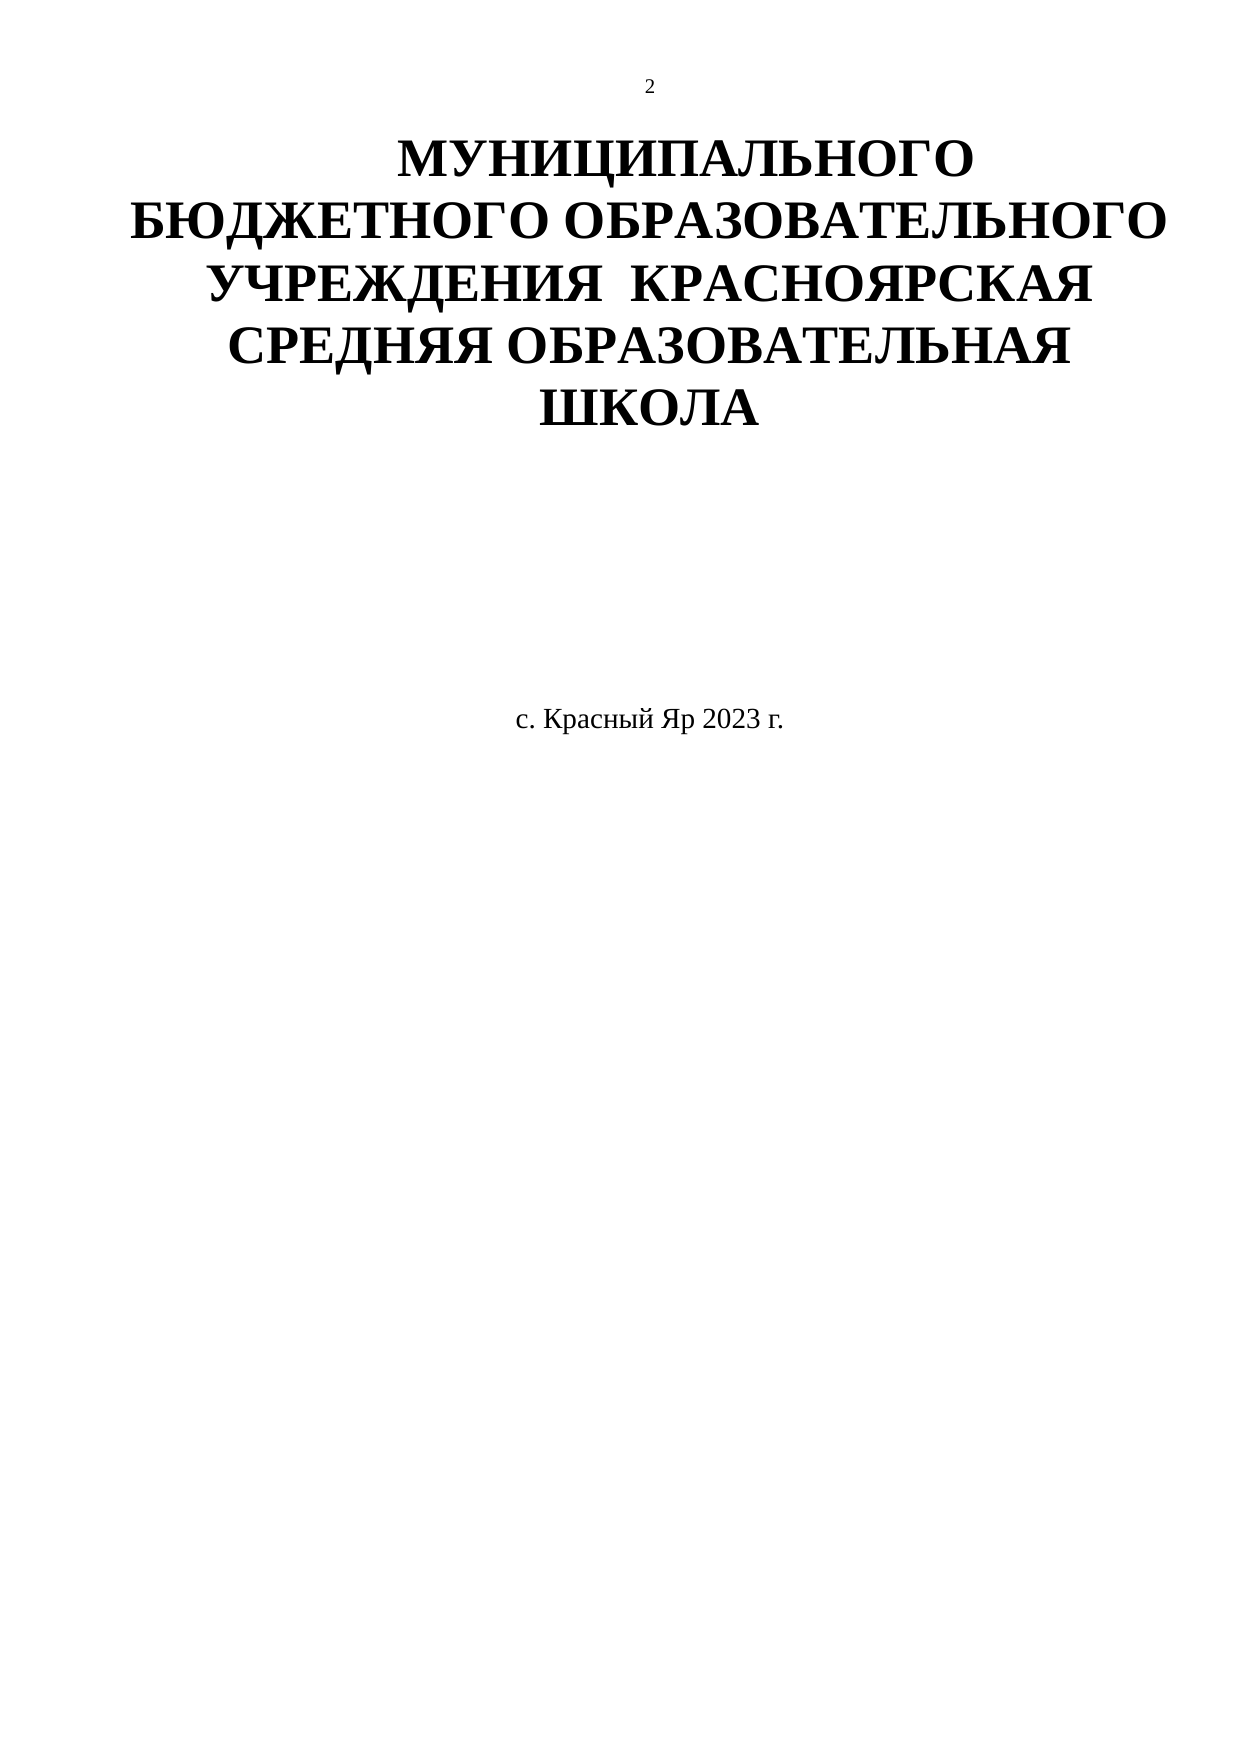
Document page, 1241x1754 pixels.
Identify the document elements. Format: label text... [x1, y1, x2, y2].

text МУНИЦИПАЛЬНОГО БЮДЖЕТНОГО ОБРАЗОВАТЕЛЬНОГО УЧРЕЖДЕНИЯ КРАСНОЯРСКАЯ СРЕДНЯЯ ОБРАЗОВАТЕЛЬНАЯ ШКОЛА [118, 126, 1181, 437]
text с. Красный Яр 2023 г. [118, 701, 1181, 734]
